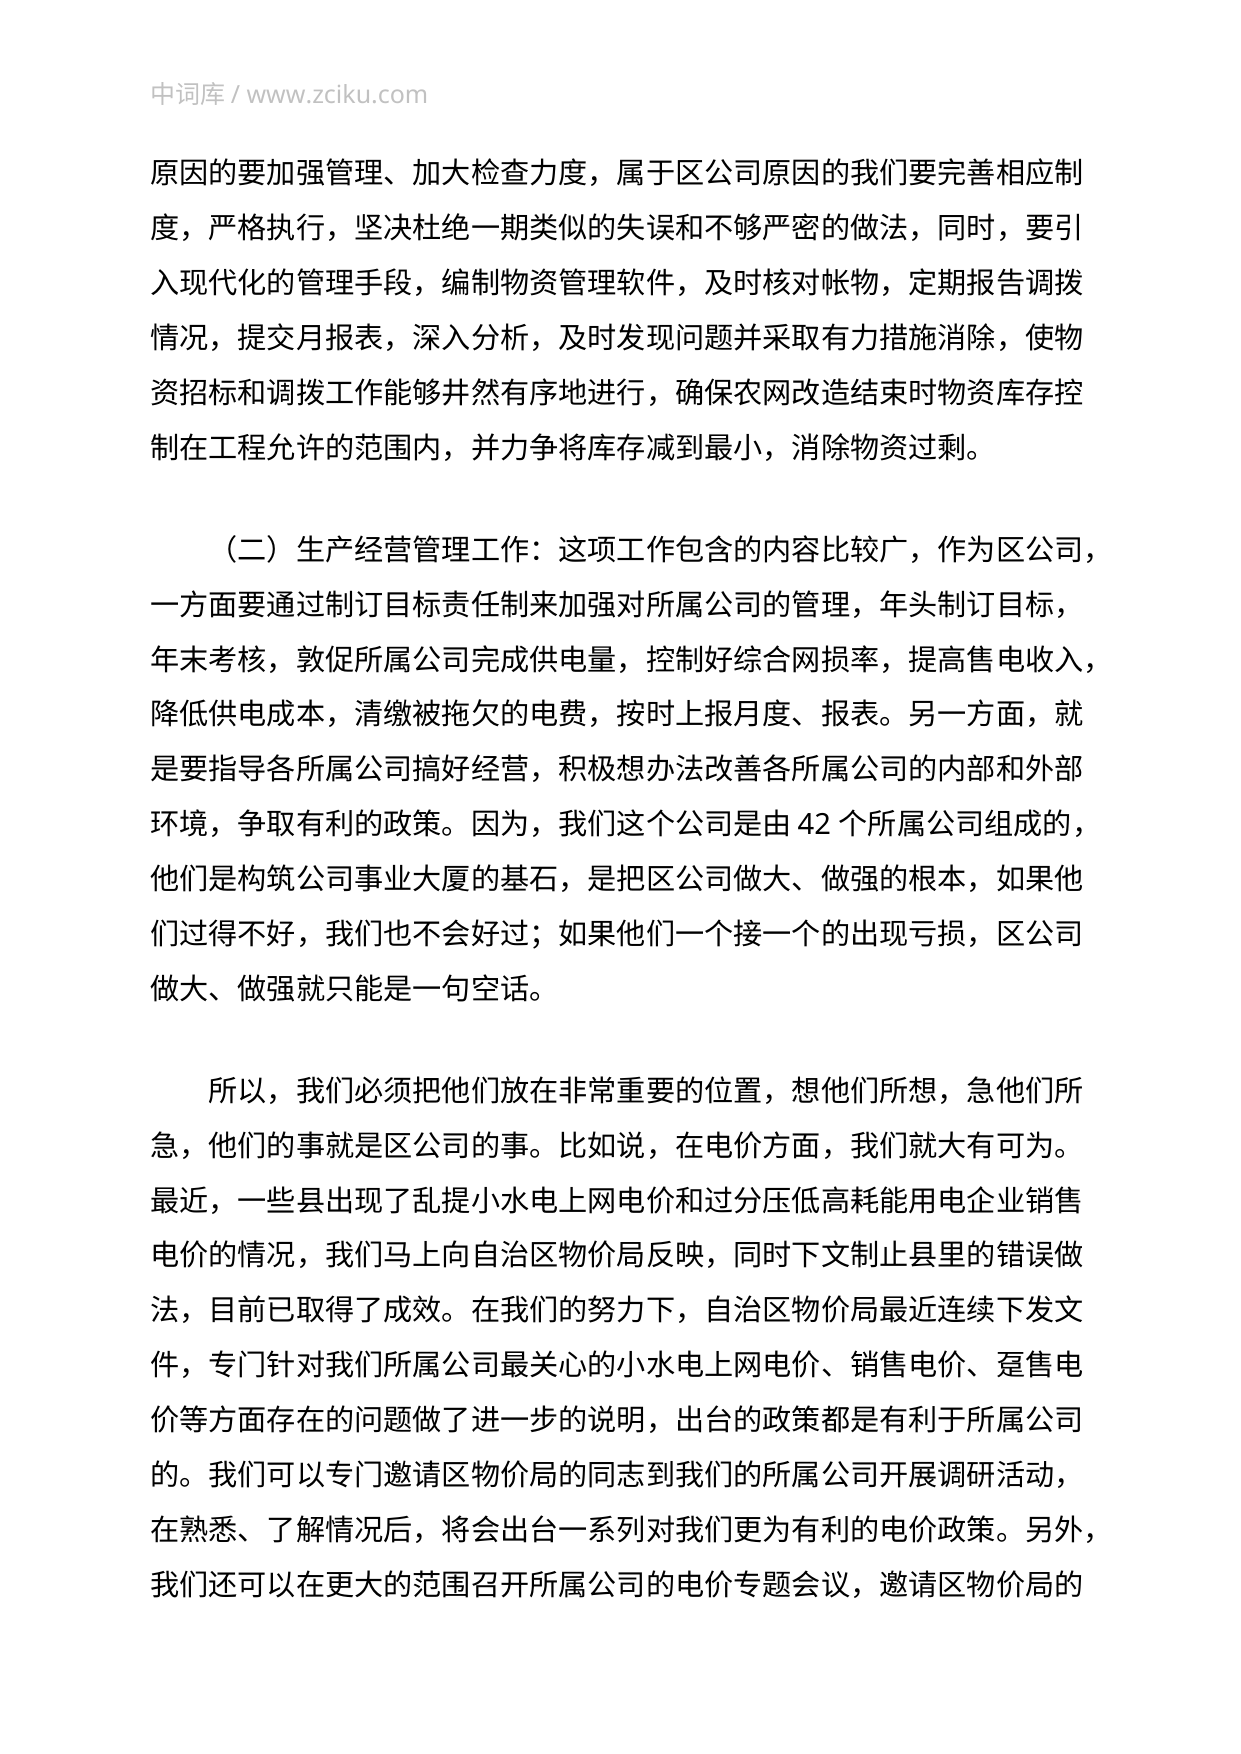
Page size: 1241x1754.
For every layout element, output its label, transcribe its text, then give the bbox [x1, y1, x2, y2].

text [150, 150, 1090, 467]
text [150, 1067, 1090, 1604]
text （二）生产经营管理工作：这项工作包含的内容比较广，作为区公司，一方面要通过制订目标责任制来加强对所属公司的管理，年头制订目标，年末考核，敦促所属公司完成供电量，控制好综合网损率，提高售电收入，降低供电成本，清缴被拖欠的电费，按时上报月度、报表。另一方面，就是要指导各所属公司搞好经营，积极想办法改善各所属公司的内部和外部环境，争取有利的政策。因为，我们这个公司是由42 个所属公司组成的，他们是构筑公司事业大厦的基石，是把区公司做大、做强的根本，如果他们过得不好，我们也不会好过；如果他们一个接一个的出现亏损，区公司做大、做强就只能是一句空话。 [150, 526, 1090, 1008]
